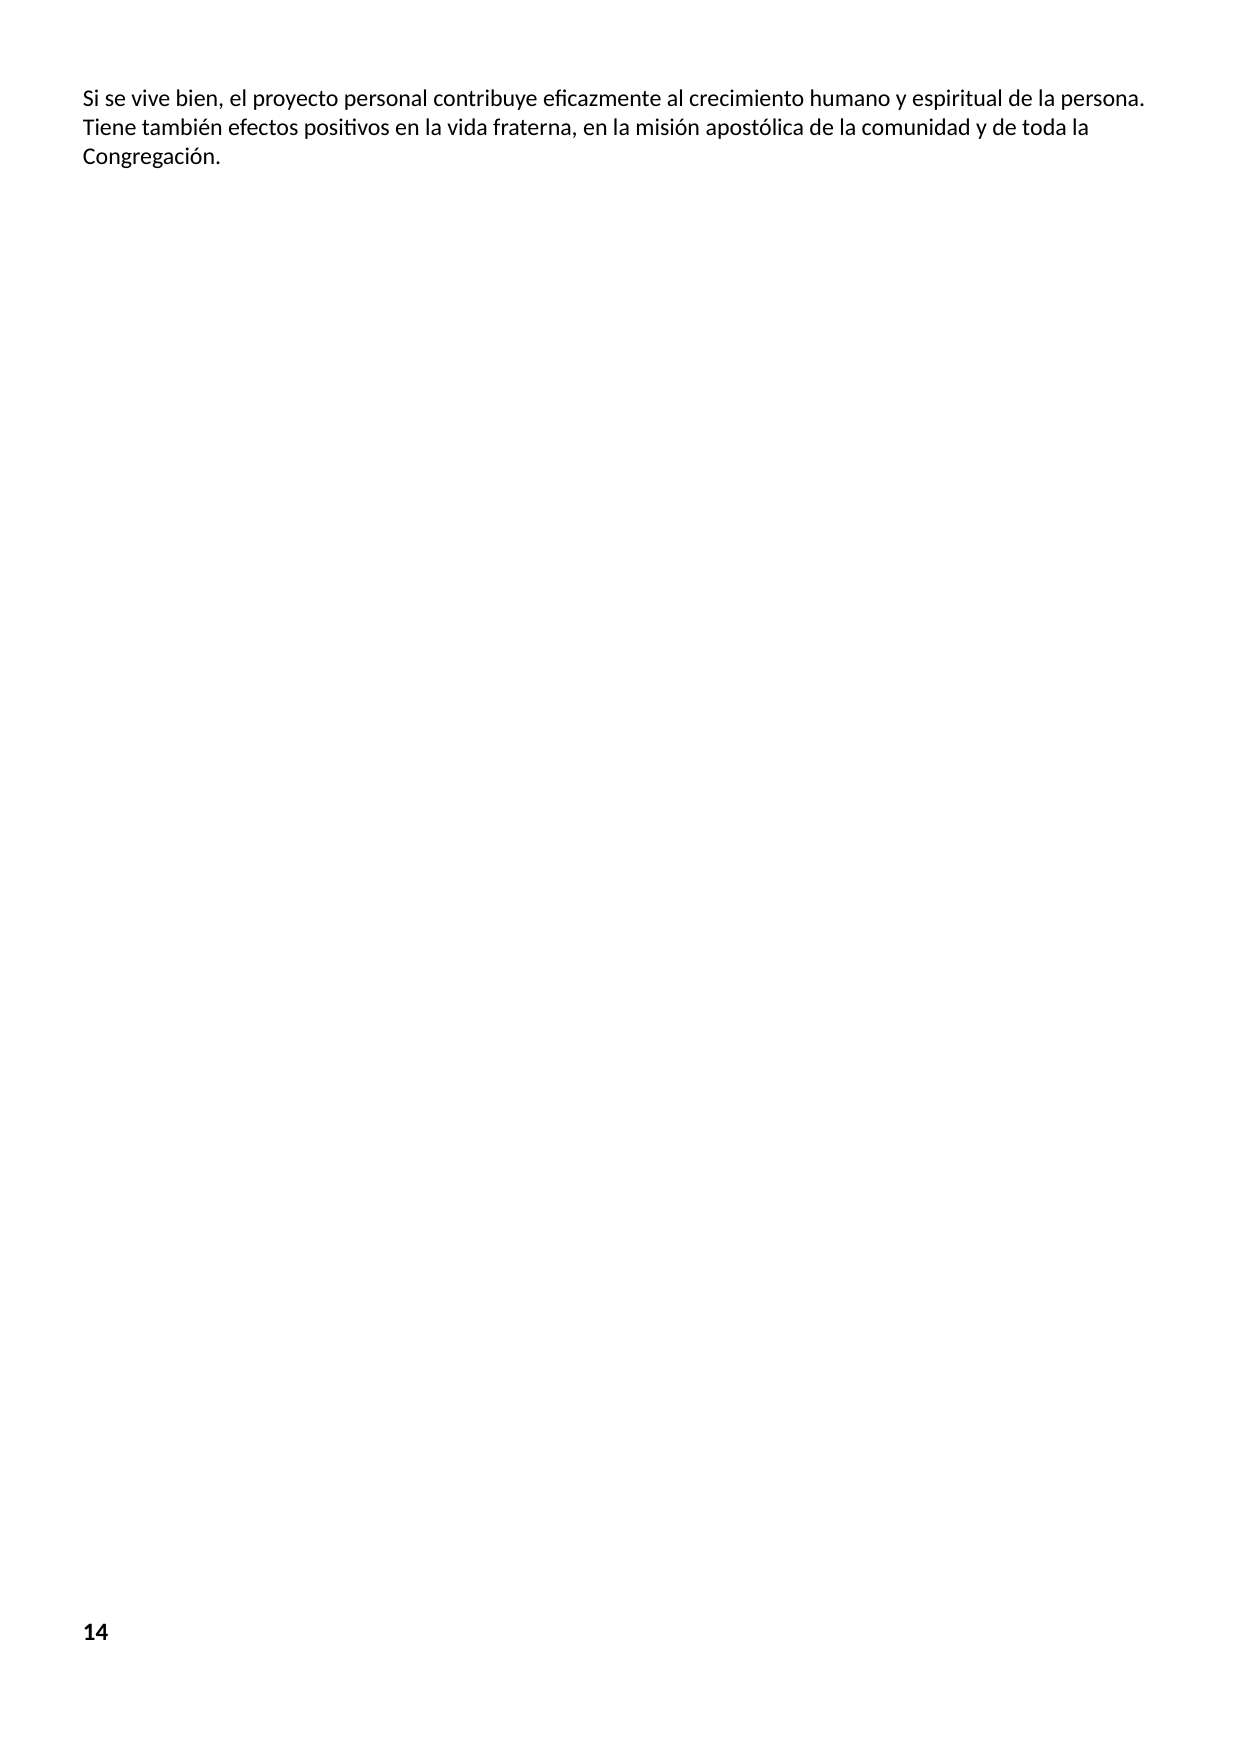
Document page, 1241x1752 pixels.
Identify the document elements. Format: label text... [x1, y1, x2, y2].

text Si se vive bien, el proyecto personal contribuye eficazmente al crecimiento humano y espiritual de la persona. Tiene también efectos positivos en la vida fraterna, en la misión apostólica de la comunidad y de toda la Congregación. [83, 83, 1157, 171]
